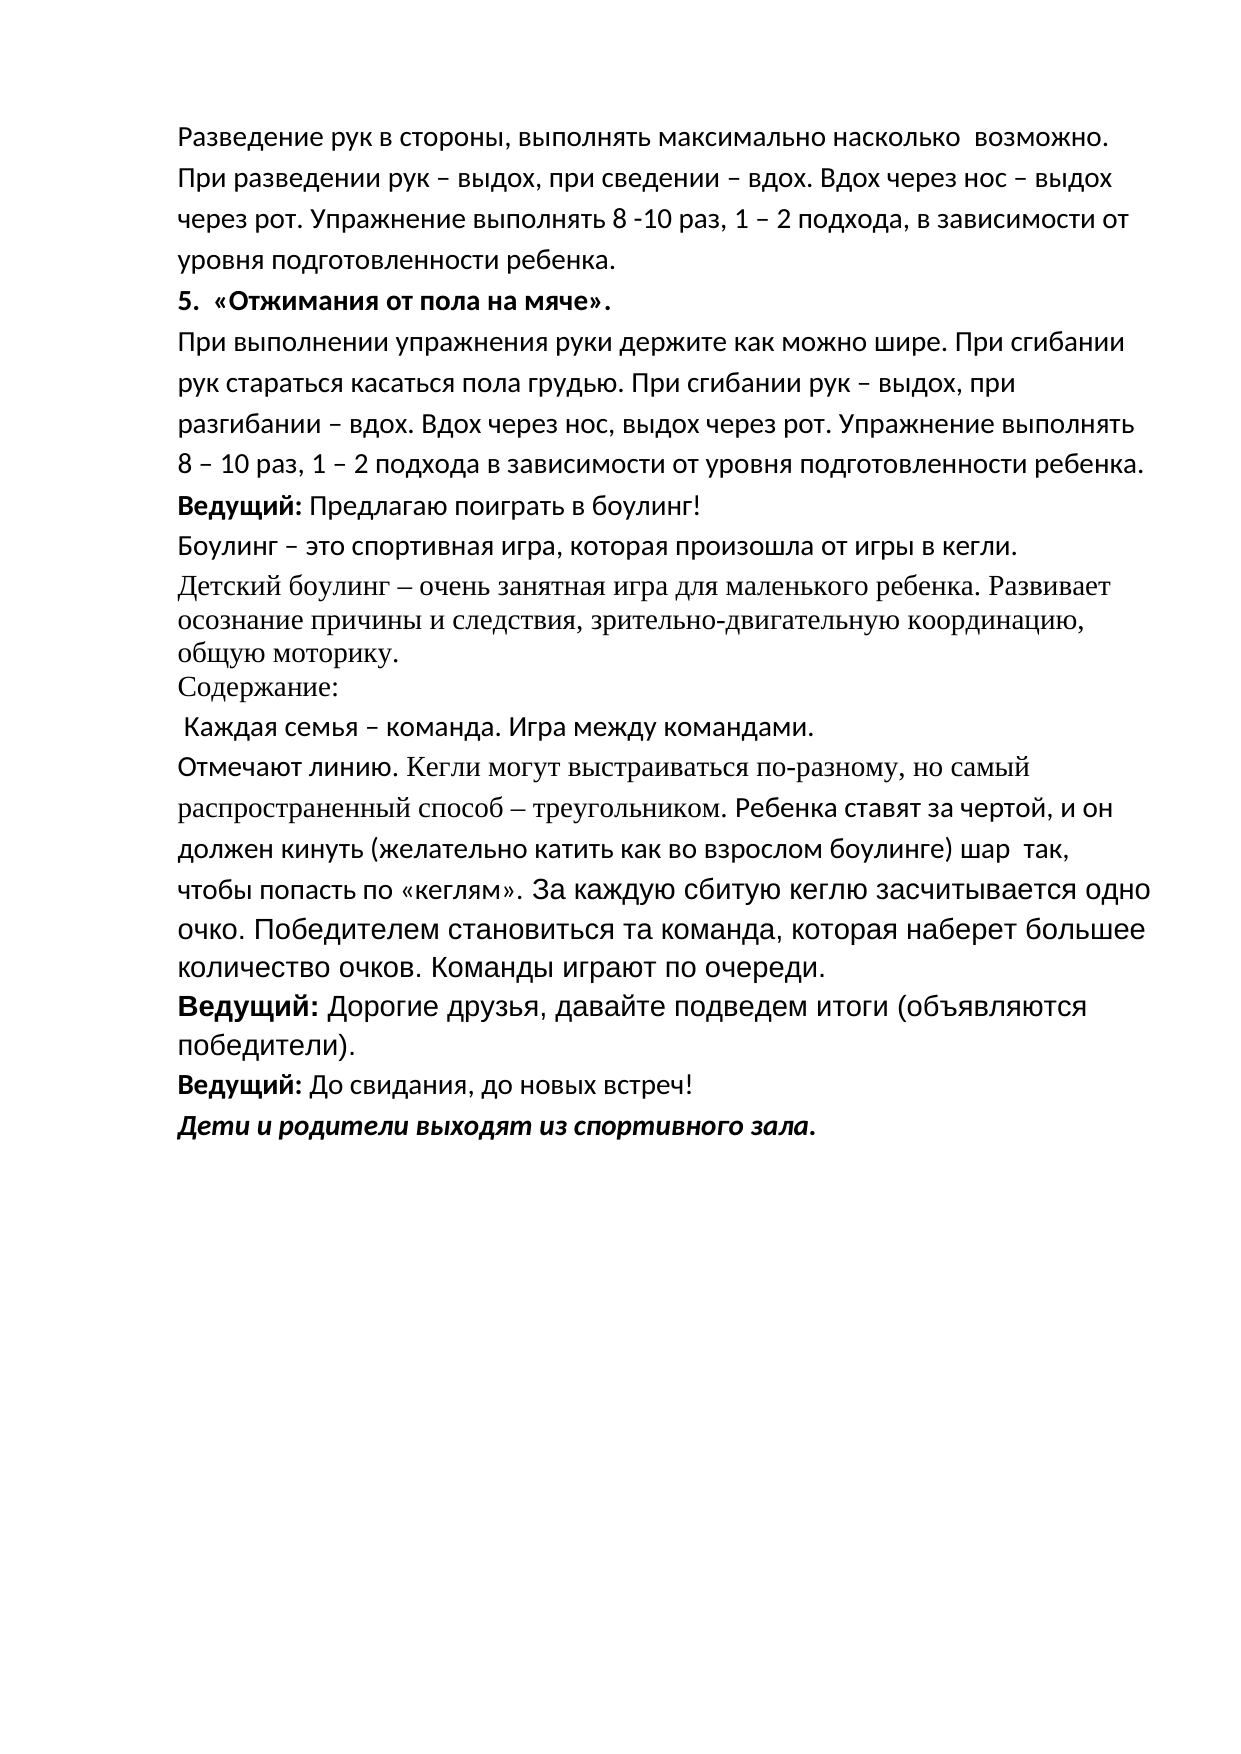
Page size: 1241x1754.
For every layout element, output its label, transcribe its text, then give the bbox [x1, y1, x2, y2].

text Ведущий: Предлагаю поиграть в боулинг! [177, 487, 1152, 522]
text Содержание: [177, 669, 1152, 703]
text Боулинг – это спортивная игра, которая произошла от игры в кегли. [177, 527, 1152, 563]
text Каждая семья – команда. Игра между командами. [177, 708, 1152, 743]
text Ведущий: До свидания, до новых встреч! [177, 1066, 1152, 1102]
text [177, 118, 1152, 277]
text Детский боулинг – очень занятная игра для маленького ребенка. Развивает осознание причины и следствия, зрительно-двигательную координацию, общую моторику. [177, 568, 1152, 669]
text При выполнении упражнения руки держите как можно шире. При сгибании рук стараться касаться пола грудью. При сгибании рук – выдох, при разгибании – вдох. Вдох через нос, выдох через рот. Упражнение выполнять 8 – 10 раз, 1 – 2 подхода в зависимости от уровня подготовленности ребенка. [177, 323, 1152, 481]
text Дети и родители выходят из спортивного зала. [177, 1107, 1152, 1143]
text Ведущий: Дорогие друзья, давайте подведем итоги (объявляются победители). [177, 989, 1152, 1061]
text Отмечают линию. Кегли могут выстраиваться по-разному, но самый распространенный способ – треугольником. Ребенка ставят за чертой, и он должен кинуть (желательно катить как во взрослом боулинге) шар так, чтобы попасть по «кеглям». За каждую сбитую кеглю засчитывается одно очко. Победителем становиться та команда, которая наберет большее количество очков. Команды играют по очереди. [177, 748, 1152, 984]
text 5. «Отжимания от пола на мяче». [177, 282, 1152, 317]
